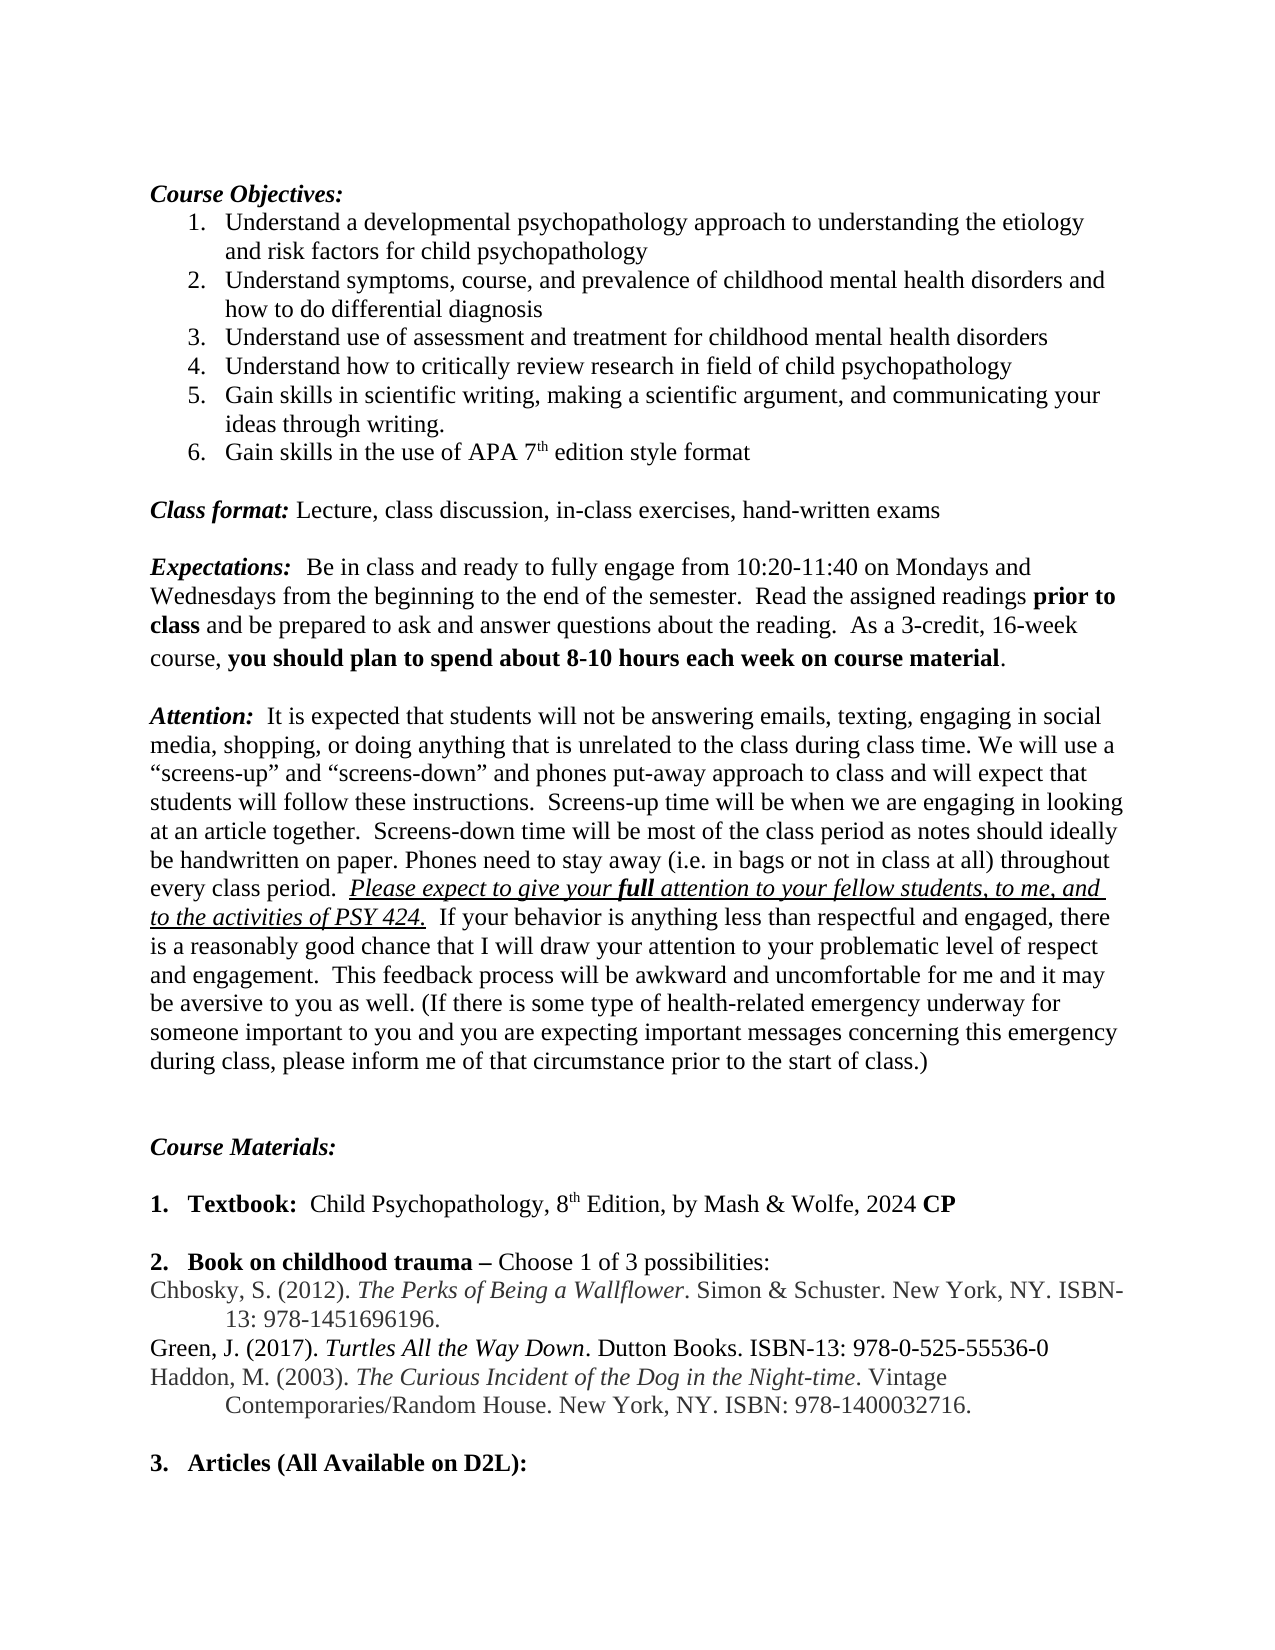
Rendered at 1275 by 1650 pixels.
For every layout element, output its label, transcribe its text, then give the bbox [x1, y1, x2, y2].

text Course Objectives: [150, 179, 1125, 207]
list Understand symptoms, course, and prevalence of childhood mental health disorders and how to do differential diagnosis [187, 265, 1125, 322]
text Class format: Lecture, class discussion, in-class exercises, hand-written exams [150, 495, 1125, 524]
subtitle Attention: It is expected that students will not be answering emails, texting, engaging in social media, shopping, or doing anything that is unrelated to the class during class time. We will use a “screens-up” and “screens-down” and phones put-away approach to class and will expect that students will follow these instructions. Screens-up time will be when we are engaging in looking at an article together. Screens-down time will be most of the class period as notes should ideally be handwritten on paper. Phones need to stay away (i.e. in bags or not in class at all) throughout every class period. Please expect to give your full attention to your fellow students, to me, and to the activities of PSY 424. If your behavior is anything less than respectful and engaged, there is a reasonably good chance that I will draw your attention to your problematic level of respect and engagement. This feedback process will be awkward and uncomfortable for me and it may be aversive to you as well. (If there is some type of health-related emergency underway for someone important to you and you are expecting important messages concerning this emergency during class, please inform me of that circumstance prior to the start of class.) [150, 701, 1125, 1075]
list Gain skills in scientific writing, making a scientific argument, and communicating your ideas through writing. [187, 380, 1125, 437]
list Textbook: Child Psychopathology, 8th Edition, by Mash & Wolfe, 2024 CP [150, 1189, 1125, 1218]
list Book on childhood trauma – Choose 1 of 3 possibilities: [150, 1247, 1125, 1275]
text Chbosky, S. (2012). The Perks of Being a Wallflower. Simon & Schuster. New York, NY. ISBN-13: 978-1451696196. [150, 1275, 1125, 1333]
text Green, J. (2017). Turtles All the Way Down. Dutton Books. ISBN-13: 978-0-525-55536-0 [150, 1333, 1125, 1362]
list Articles (All Available on D2L): [150, 1448, 1125, 1477]
list Understand how to critically review research in field of child psychopathology [187, 351, 1125, 380]
subtitle Expectations: Be in class and ready to fully engage from 10:20-11:40 on Mondays and Wednesdays from the beginning to the end of the semester. Read the assigned readings prior to class and be prepared to ask and answer questions about the reading. As a 3-credit, 16-week course, you should plan to spend about 8-10 hours each week on course material. [150, 552, 1125, 672]
list Understand use of assessment and treatment for childhood mental health disorders [187, 322, 1125, 351]
list Gain skills in the use of APA 7th edition style format [187, 437, 1125, 466]
text Course Materials: [150, 1132, 1125, 1161]
list Understand a developmental psychopathology approach to understanding the etiology and risk factors for child psychopathology [187, 207, 1125, 265]
text Haddon, M. (2003). The Curious Incident of the Dog in the Night-time. Vintage Contemporaries/Random House. New York, NY. ISBN: 978-1400032716. [150, 1362, 1125, 1419]
